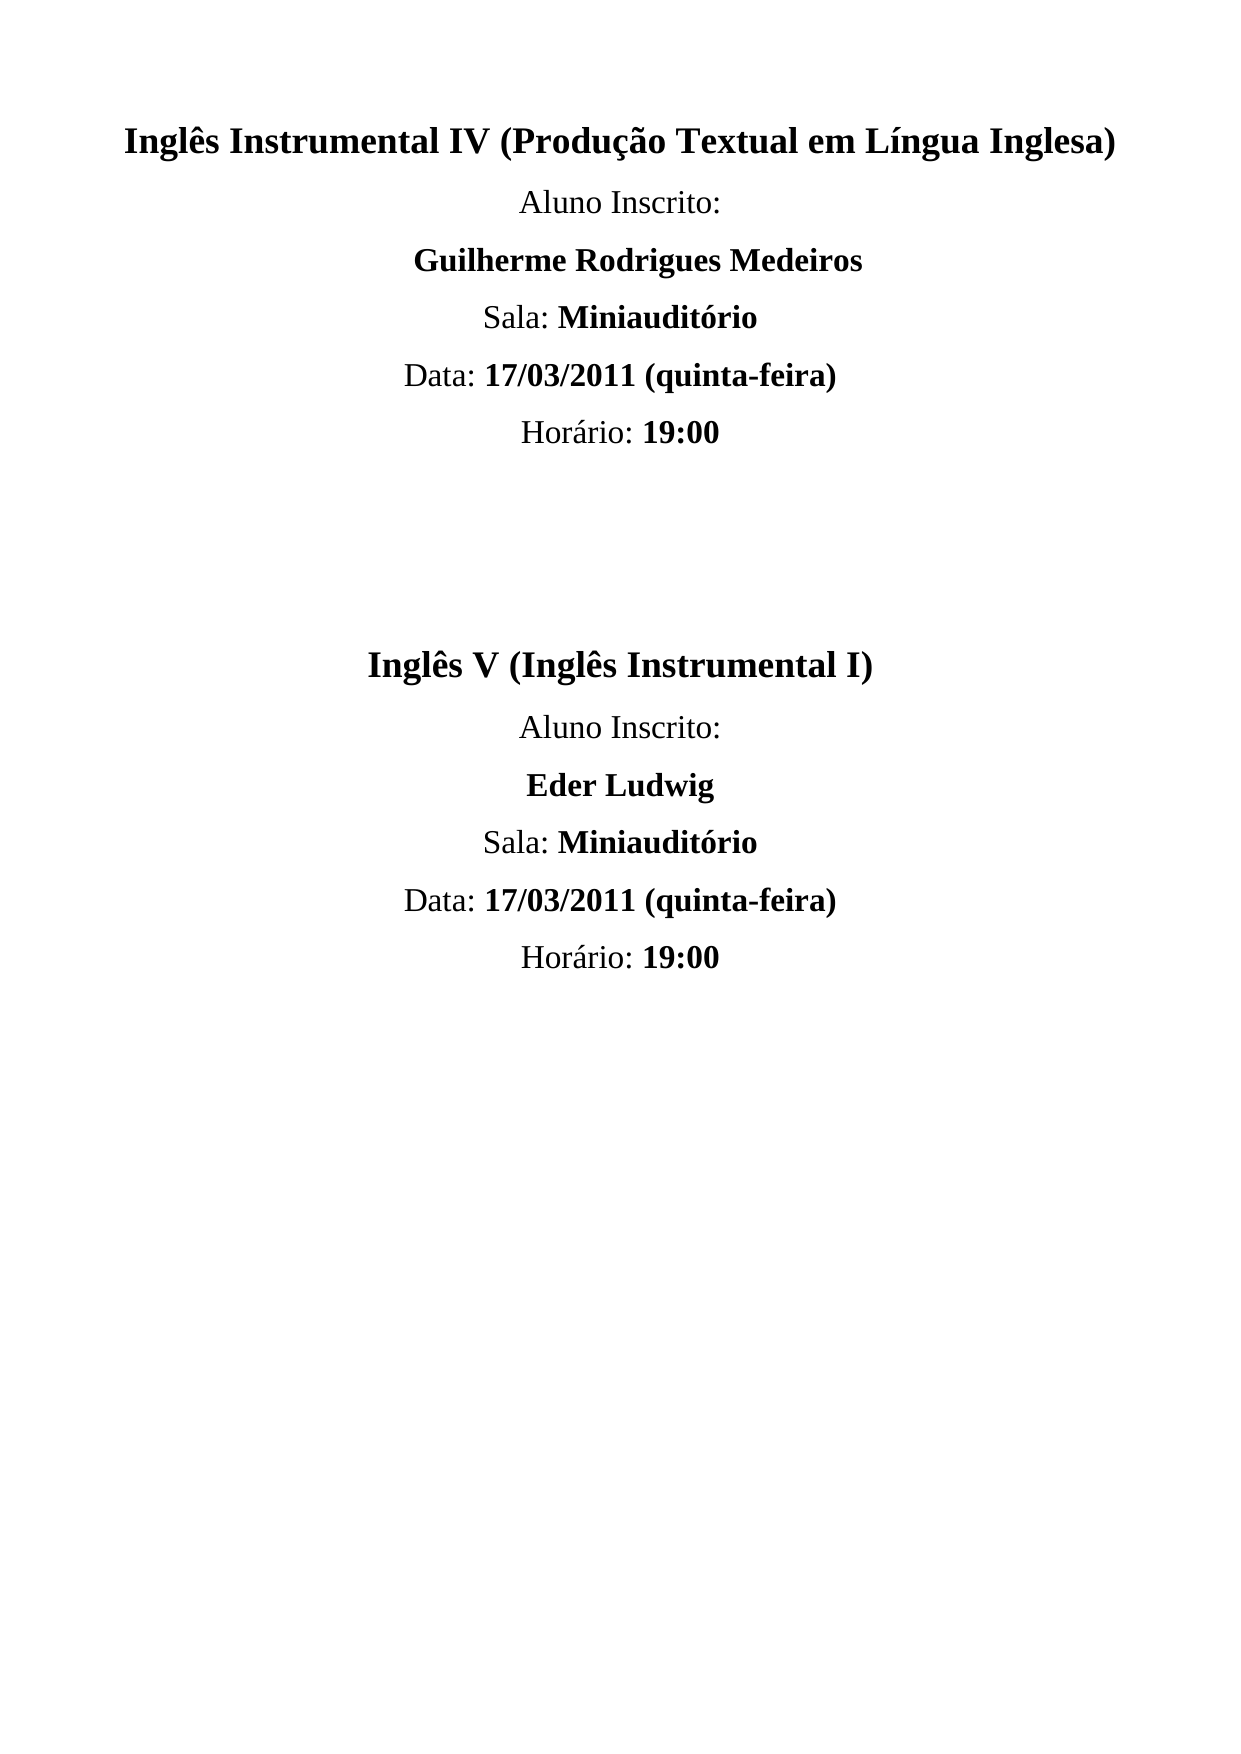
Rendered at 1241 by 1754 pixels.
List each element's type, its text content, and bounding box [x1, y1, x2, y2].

text Horário: 19:00 [118, 937, 1122, 976]
text Horário: 19:00 [118, 413, 1122, 451]
text Inglês V (Inglês Instrumental I) [118, 643, 1122, 686]
text Sala: Miniauditório [118, 822, 1122, 861]
text Data: 17/03/2011 (quinta-feira) [118, 880, 1122, 918]
text Aluno Inscrito: [118, 183, 1122, 221]
text Aluno Inscrito: [118, 707, 1122, 746]
text Guilherme Rodrigues Medeiros [413, 240, 1122, 279]
text Sala: Miniauditório [118, 298, 1122, 336]
text Data: 17/03/2011 (quinta-feira) [118, 355, 1122, 394]
text Eder Ludwig [118, 765, 1122, 803]
subtitle Inglês Instrumental IV (Produção Textual em Língua Inglesa) [118, 118, 1122, 161]
